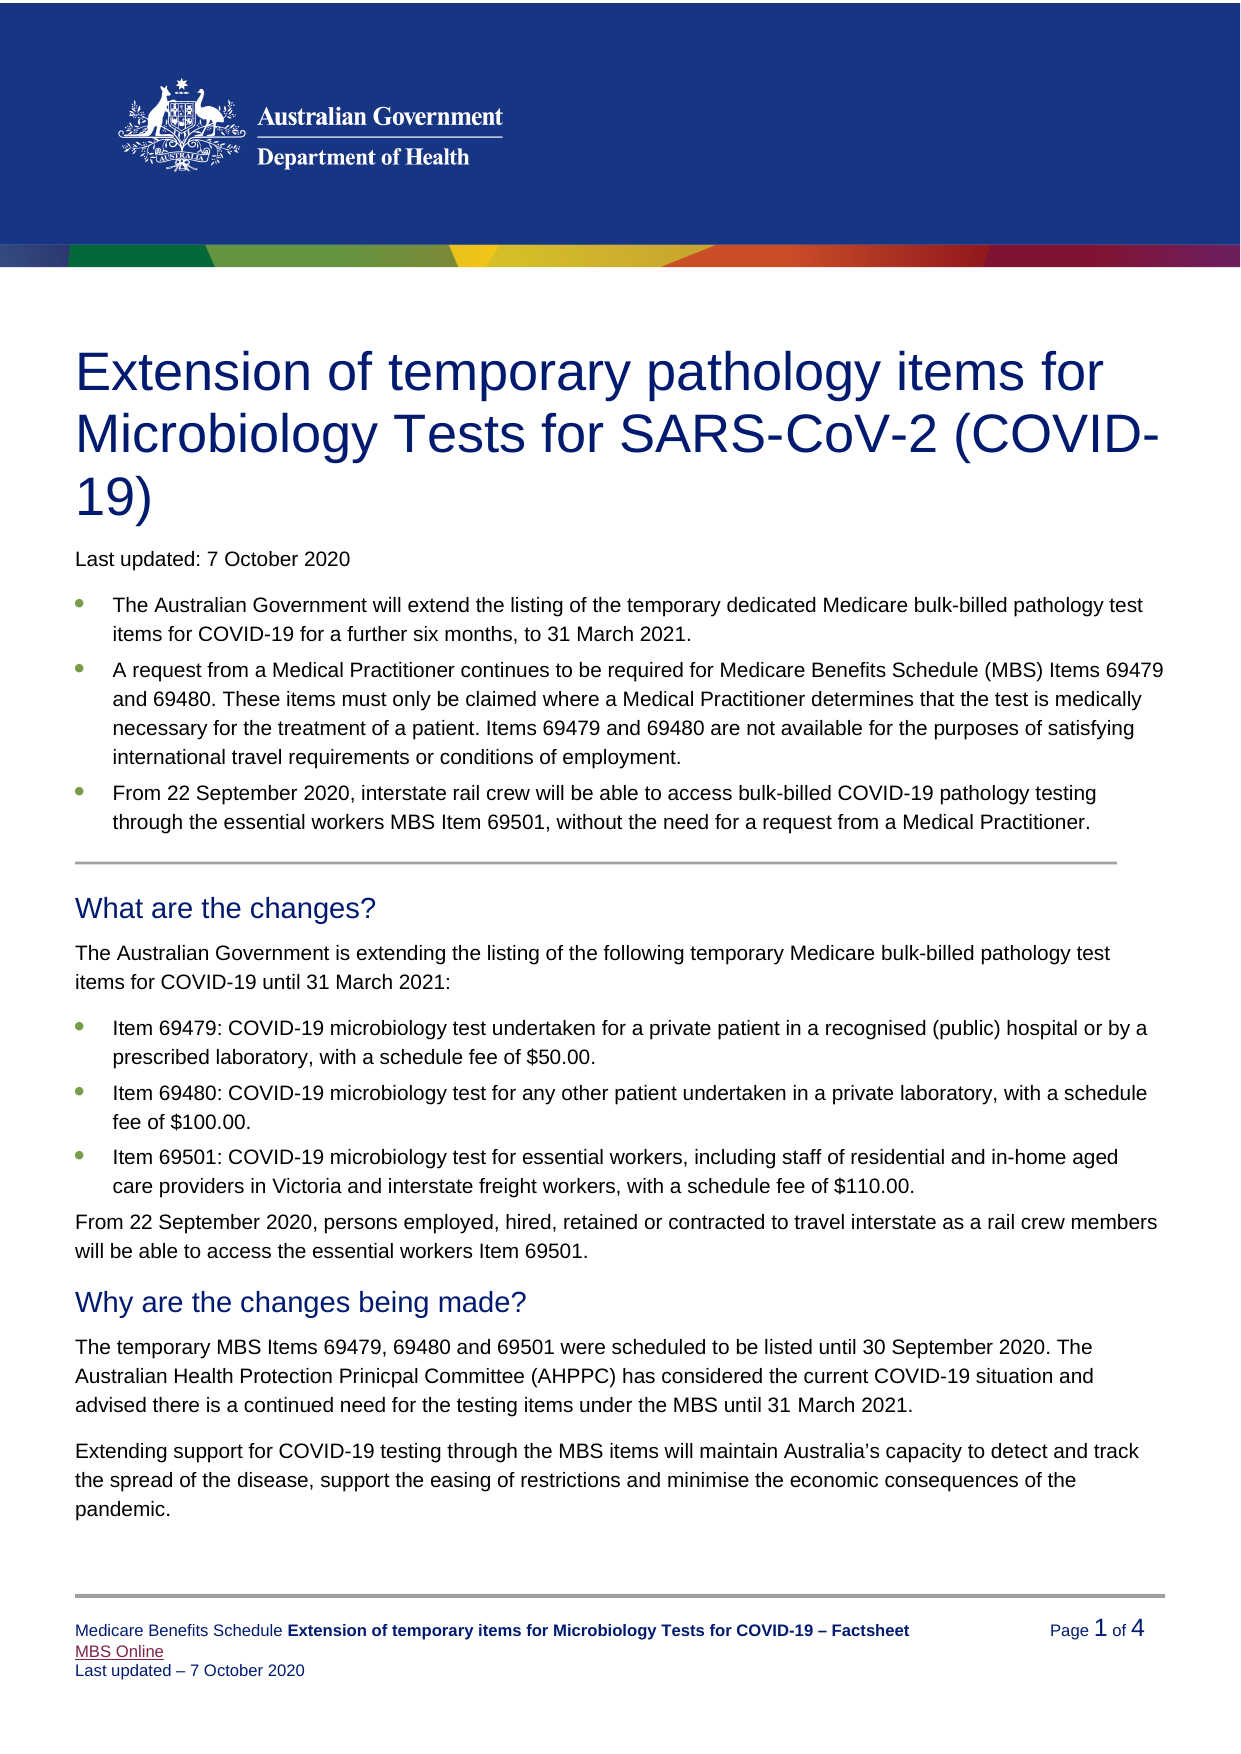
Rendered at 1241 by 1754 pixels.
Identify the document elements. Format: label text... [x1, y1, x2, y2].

list Item 69480: COVID-19 microbiology test for any other patient undertaken in a private laboratory, with a schedule fee of $100.00. [75, 1077, 1165, 1135]
list A request from a Medical Practitioner continues to be required for Medicare Benefits Schedule (MBS) Items 69479 and 69480. These items must only be claimed where a Medical Practitioner determines that the test is medically necessary for the treatment of a patient. Items 69479 and 69480 are not available for the purposes of satisfying international travel requirements or conditions of employment. [75, 654, 1165, 770]
text From 22 September 2020, persons employed, hired, retained or contracted to travel interstate as a rail crew members will be able to access the essential workers Item 69501. [75, 1206, 1165, 1264]
list The Australian Government will extend the listing of the temporary dedicated Medicare bulk-billed pathology test items for COVID-19 for a further six months, to 31 March 2021. [75, 589, 1165, 647]
text The Australian Government is extending the listing of the following temporary Medicare bulk-billed pathology test items for COVID-19 until 31 March 2021: [75, 937, 1165, 995]
list From 22 September 2020, interstate rail crew will be able to access bulk-billed COVID-19 pathology testing through the essential workers MBS Item 69501, without the need for a request from a Medical Practitioner. [75, 777, 1165, 835]
list Item 69501: COVID-19 microbiology test for essential workers, including staff of residential and in-home aged care providers in Victoria and interstate freight workers, with a schedule fee of $110.00. [75, 1141, 1165, 1199]
subtitle Why are the changes being made? [75, 1289, 1165, 1318]
subtitle What are the changes? [75, 895, 1165, 924]
text The temporary MBS Items 69479, 69480 and 69501 were scheduled to be listed until 30 September 2020. The Australian Health Protection Prinicpal Committee (AHPPC) has considered the current COVID-19 situation and advised there is a continued need for the testing items under the MBS until 31 March 2021. [75, 1331, 1165, 1418]
text Last updated: 7 October 2020 [75, 543, 1165, 572]
subtitle Extension of temporary pathology items for Microbiology Tests for SARS-CoV-2 (COVID-19) [75, 340, 1165, 527]
text Extending support for COVID-19 testing through the MBS items will maintain Australia’s capacity to detect and track the spread of the disease, support the easing of restrictions and minimise the economic consequences of the pandemic. [75, 1435, 1165, 1522]
list Item 69479: COVID-19 microbiology test undertaken for a private patient in a recognised (public) hospital or by a prescribed laboratory, with a schedule fee of $50.00. [75, 1012, 1165, 1070]
picture [0, 3, 1241, 268]
